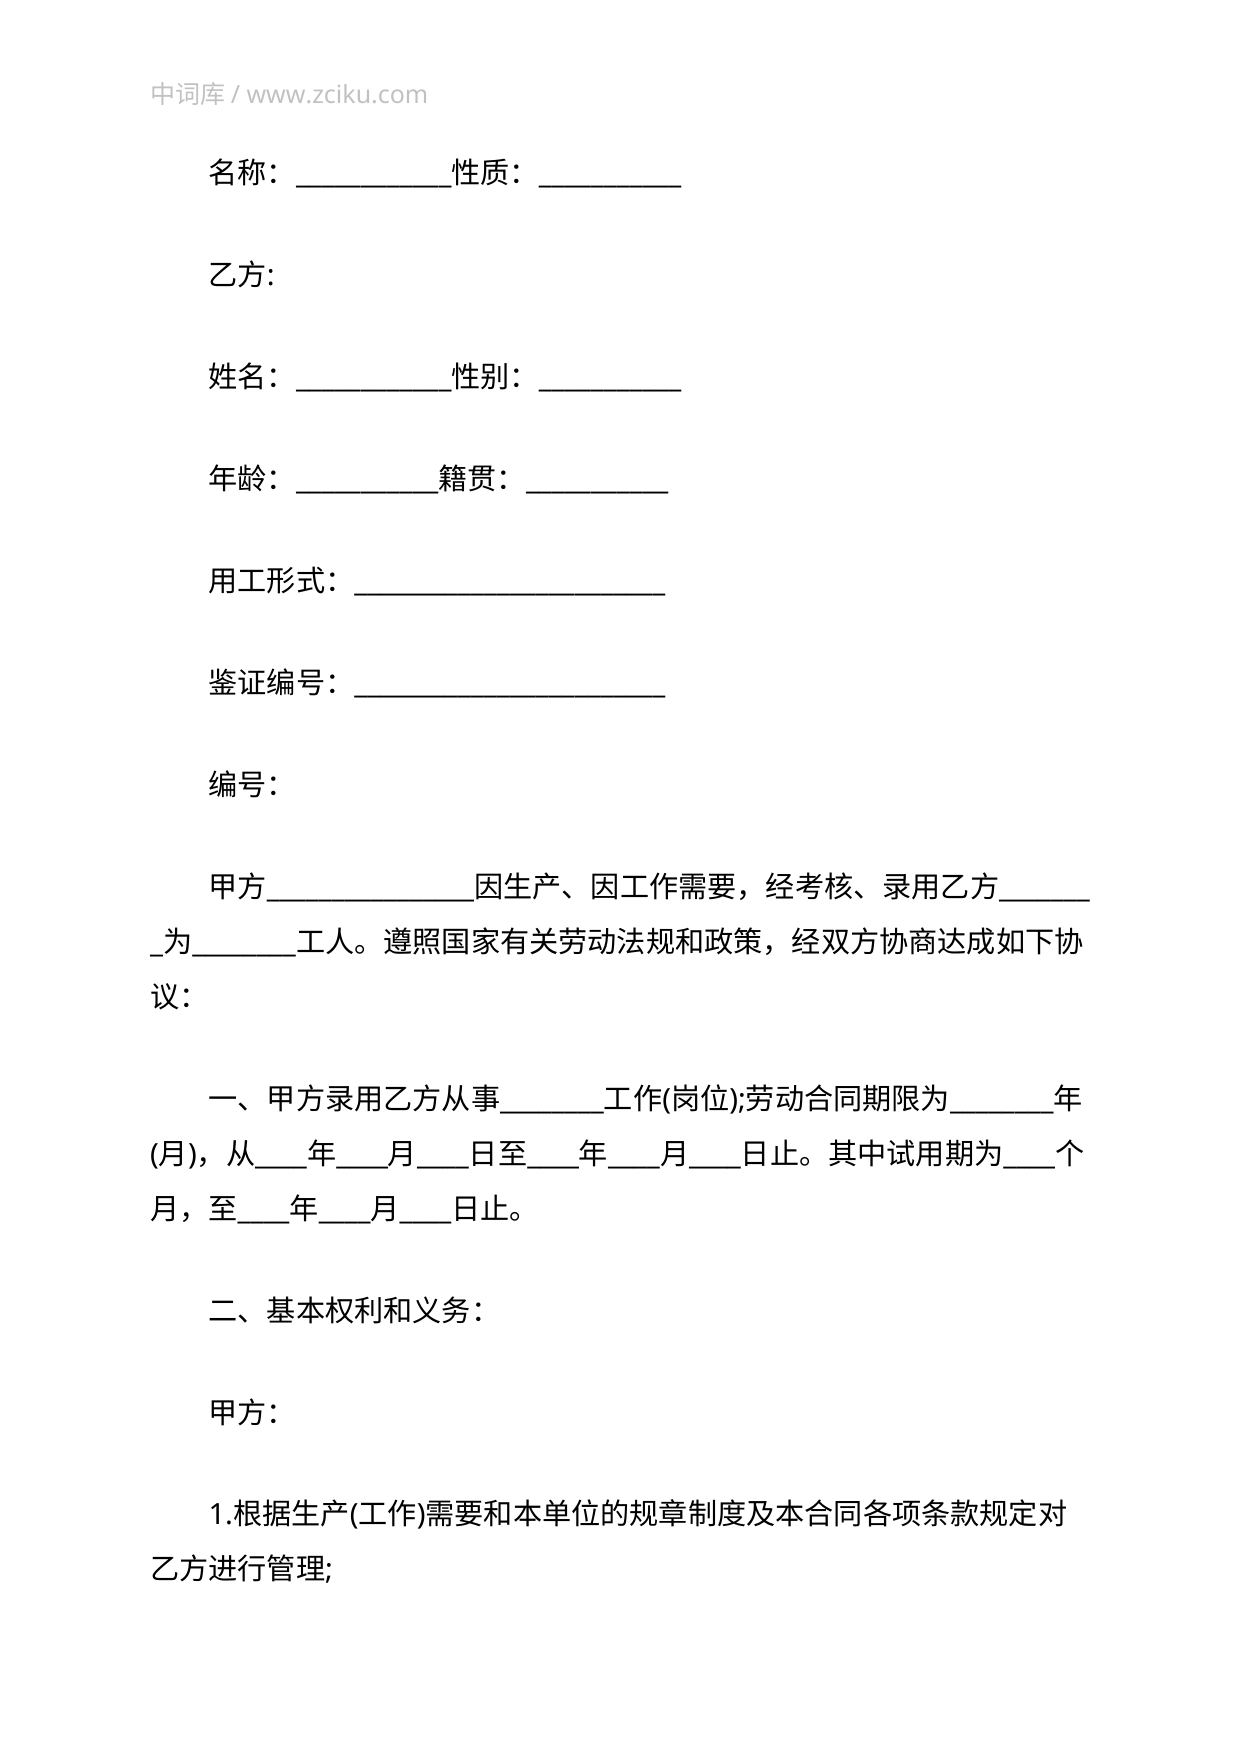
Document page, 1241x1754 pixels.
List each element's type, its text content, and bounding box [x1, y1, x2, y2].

text 姓名：____________性别：___________ [150, 354, 1090, 396]
text 二、基本权利和义务： [150, 1287, 1090, 1330]
text 一、甲方录用乙方从事________工作(岗位);劳动合同期限为________年(月)，从____年____月____日至____年____月____日止。其中试用期为____个月，至____年____月____日止。 [150, 1075, 1090, 1228]
text 编号： [150, 762, 1090, 804]
text 1.根据生产(工作)需要和本单位的规章制度及本合同各项条款规定对乙方进行管理; [150, 1491, 1090, 1588]
text 年龄：___________籍贯：___________ [150, 456, 1090, 498]
text 鉴证编号：________________________ [150, 660, 1090, 702]
text 甲方： [150, 1389, 1090, 1431]
text 乙方: [150, 252, 1090, 294]
text 名称：____________性质：___________ [150, 150, 1090, 192]
text 甲方________________因生产、因工作需要，经考核、录用乙方________为________工人。遵照国家有关劳动法规和政策，经双方协商达成如下协议： [150, 864, 1090, 1016]
text 用工形式：________________________ [150, 558, 1090, 600]
